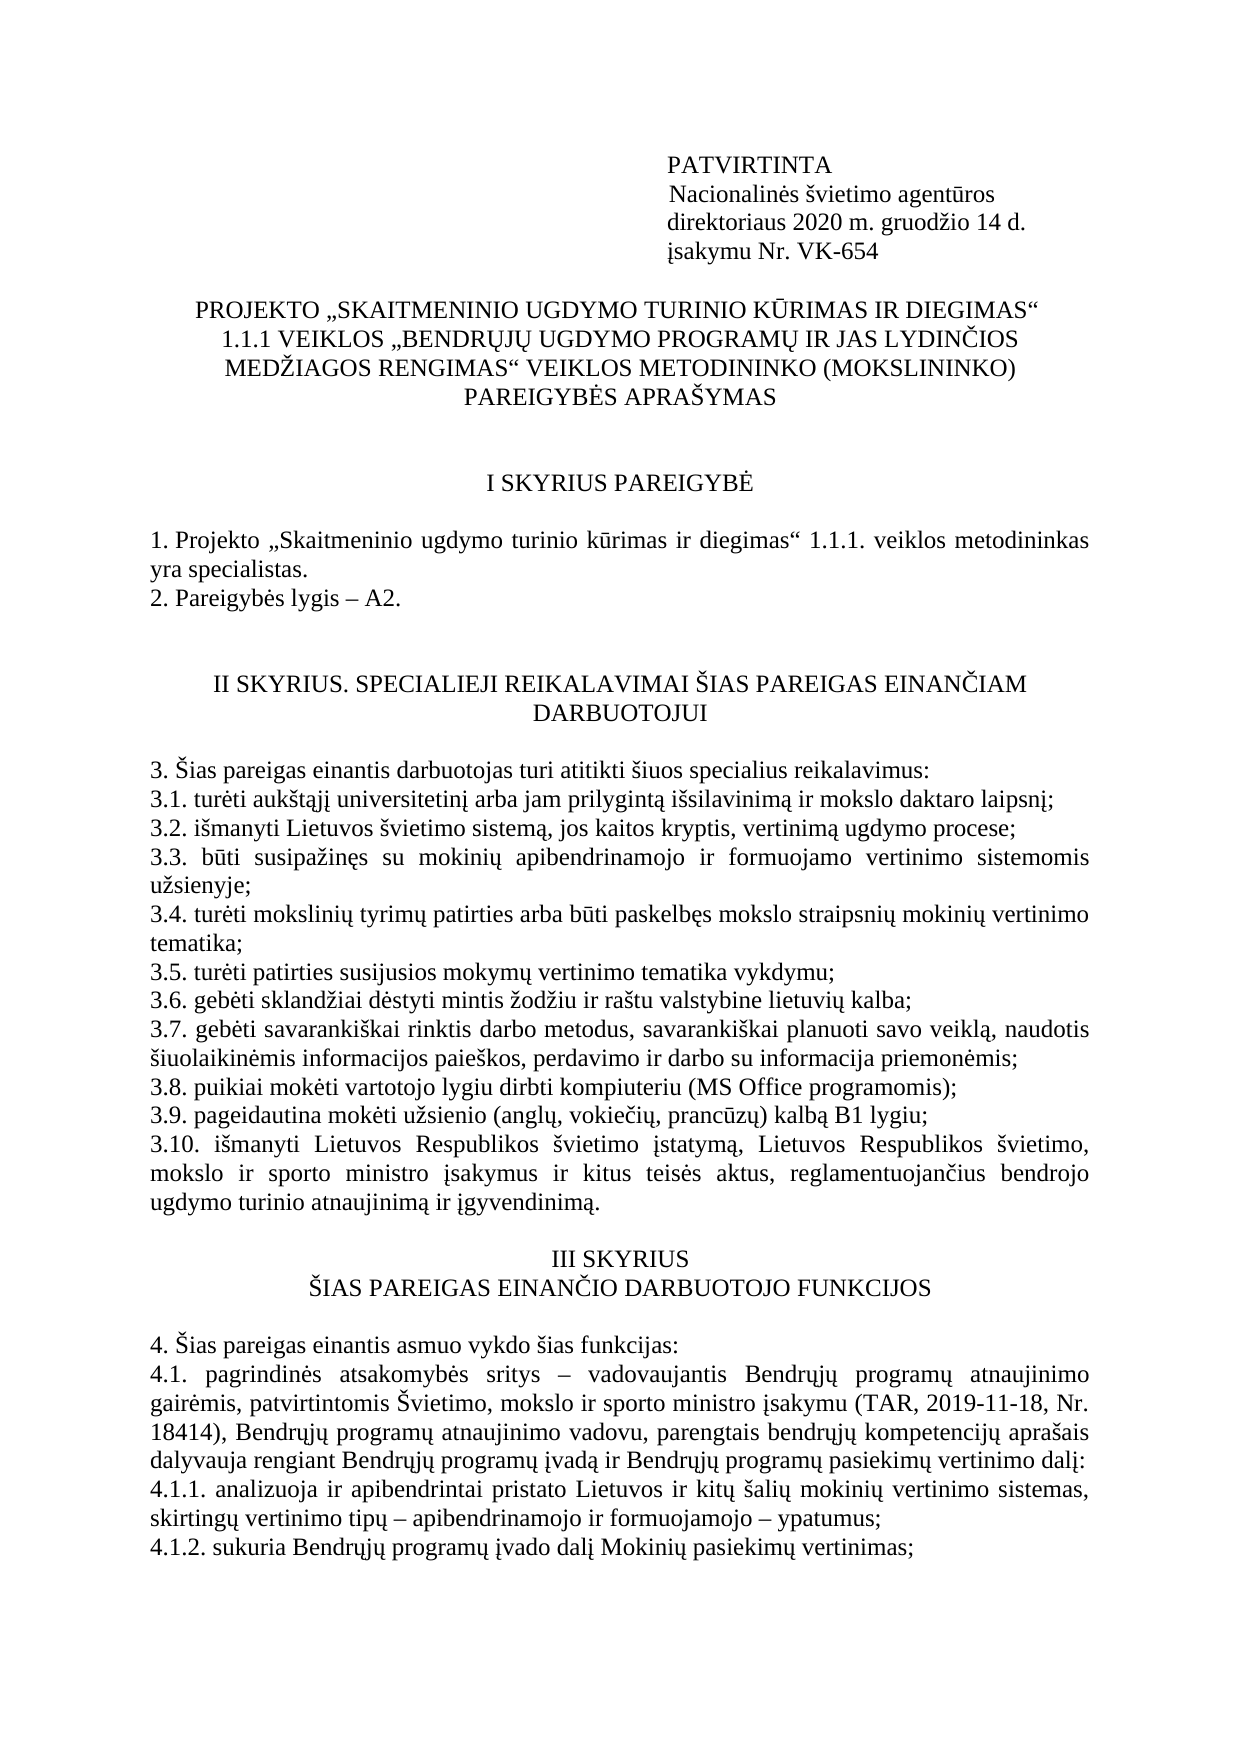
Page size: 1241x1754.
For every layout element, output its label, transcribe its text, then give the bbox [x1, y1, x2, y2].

text 3.5. turėti patirties susijusios mokymų vertinimo tematika vykdymu; [150, 957, 1090, 986]
text Nacionalinės švietimo agentūros direktoriaus 2020 m. gruodžio 14 d. įsakymu Nr. VK-654 [667, 179, 1090, 265]
text 1.1.1 VEIKLOS „BENDRŲJŲ UGDYMO PROGRAMŲ IR JAS LYDINČIOS MEDŽIAGOS RENGIMAS“ VEIKLOS METODININKO (MOKSLININKO) PAREIGYBĖS APRAŠYMAS [150, 324, 1090, 411]
text ŠIAS PAREIGAS EINANČIO DARBUOTOJO FUNKCIJOS [150, 1273, 1090, 1302]
text 3.10. išmanyti Lietuvos Respublikos švietimo įstatymą, Lietuvos Respublikos švietimo, mokslo ir sporto ministro įsakymus ir kitus teisės aktus, reglamentuojančius bendrojo ugdymo turinio atnaujinimą ir įgyvendinimą. [150, 1129, 1090, 1216]
text 3. Šias pareigas einantis darbuotojas turi atitikti šiuos specialius reikalavimus: [150, 756, 1090, 784]
text 3.1. turėti aukštąjį universitetinį arba jam prilygintą išsilavinimą ir mokslo daktaro laipsnį; [150, 784, 1090, 813]
text II SKYRIUS. SPECIALIEJI REIKALAVIMAI ŠIAS PAREIGAS EINANČIAM DARBUOTOJUI [150, 669, 1090, 727]
text III SKYRIUS [150, 1244, 1090, 1273]
text 3.8. puikiai mokėti vartotojo lygiu dirbti kompiuteriu (MS Office programomis); [150, 1072, 1090, 1101]
text 3.4. turėti mokslinių tyrimų patirties arba būti paskelbęs mokslo straipsnių mokinių vertinimo tematika; [150, 899, 1090, 957]
text 3.3. būti susipažinęs su mokinių apibendrinamojo ir formuojamo vertinimo sistemomis užsienyje; [150, 842, 1090, 899]
text I SKYRIUS PAREIGYBĖ [150, 468, 1090, 497]
text PROJEKTO „SKAITMENINIO UGDYMO TURINIO KŪRIMAS IR DIEGIMAS“ [150, 296, 1090, 324]
text 4. Šias pareigas einantis asmuo vykdo šias funkcijas: [150, 1331, 1090, 1359]
text 3.6. gebėti sklandžiai dėstyti mintis žodžiu ir raštu valstybine lietuvių kalba; [150, 986, 1090, 1014]
text 4.1. pagrindinės atsakomybės sritys – vadovaujantis Bendrųjų programų atnaujinimo gairėmis, patvirtintomis Švietimo, mokslo ir sporto ministro įsakymu (TAR, 2019-11-18, Nr. 18414), Bendrųjų programų atnaujinimo vadovu, parengtais bendrųjų kompetencijų aprašais dalyvauja rengiant Bendrųjų programų įvadą ir Bendrųjų programų pasiekimų vertinimo dalį: [150, 1359, 1090, 1474]
text 3.7. gebėti savarankiškai rinktis darbo metodus, savarankiškai planuoti savo veiklą, naudotis šiuolaikinėmis informacijos paieškos, perdavimo ir darbo su informacija priemonėmis; [150, 1014, 1090, 1072]
text 3.2. išmanyti Lietuvos švietimo sistemą, jos kaitos kryptis, vertinimą ugdymo procese; [150, 813, 1090, 842]
text 1. Projekto „Skaitmeninio ugdymo turinio kūrimas ir diegimas“ 1.1.1. veiklos metodininkas yra specialistas. [150, 526, 1090, 583]
text PATVIRTINTA [555, 150, 1090, 179]
text 4.1.2. sukuria Bendrųjų programų įvado dalį Mokinių pasiekimų vertinimas; [150, 1532, 1090, 1561]
text 3.9. pageidautina mokėti užsienio (anglų, vokiečių, prancūzų) kalbą B1 lygiu; [150, 1101, 1090, 1129]
text 2. Pareigybės lygis – A2. [150, 583, 1090, 612]
text 4.1.1. analizuoja ir apibendrintai pristato Lietuvos ir kitų šalių mokinių vertinimo sistemas, skirtingų vertinimo tipų – apibendrinamojo ir formuojamojo – ypatumus; [150, 1474, 1090, 1532]
